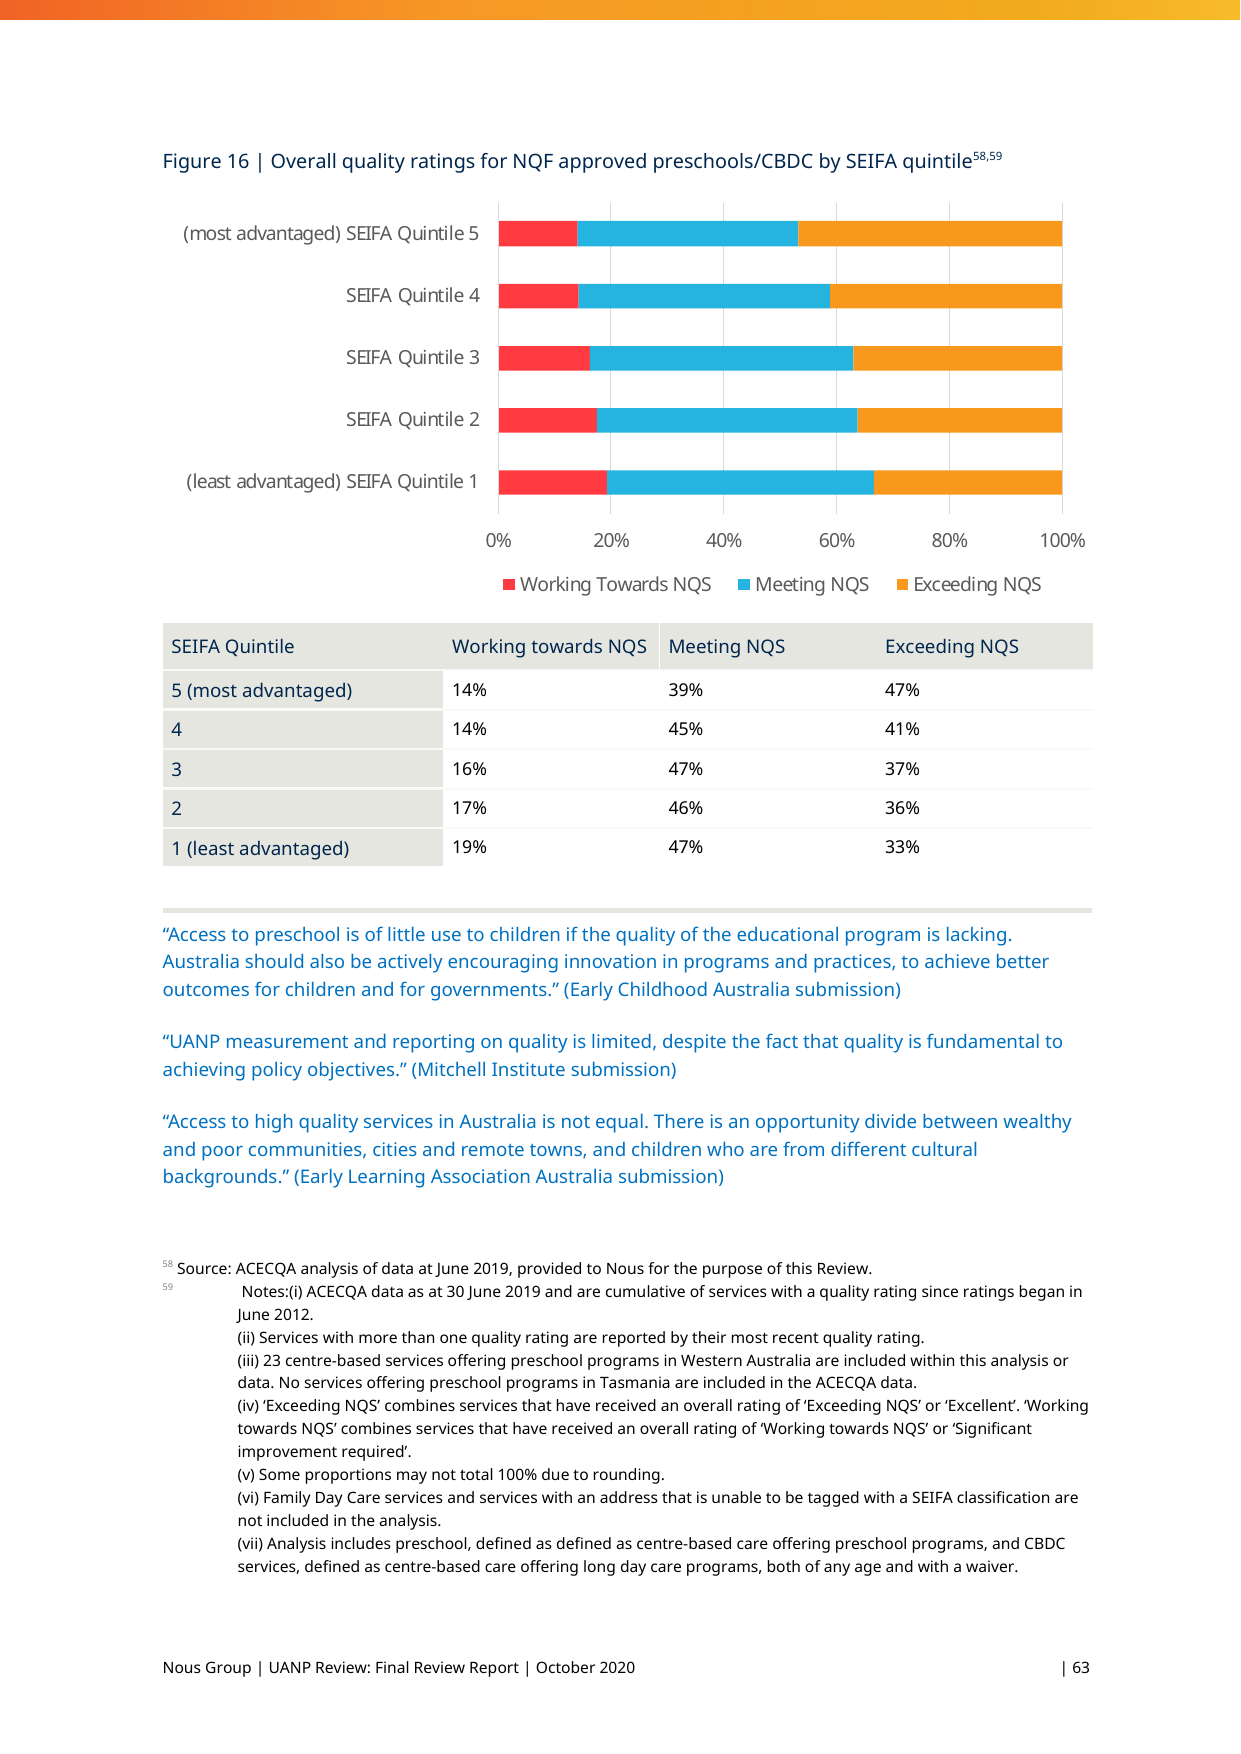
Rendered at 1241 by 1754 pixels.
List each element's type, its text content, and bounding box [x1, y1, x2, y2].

table_cell 39% [660, 671, 876, 708]
picture [0, 0, 1241, 20]
table_cell 33% [876, 829, 1093, 866]
text “Access to preschool is of little use to children if the quality of the educational program is lacking. Australia should also be actively encouraging innovation in programs and practices, to achieve better outcomes for children and for governments.” (Early Childhood Australia submission) [162, 909, 1092, 1002]
table_cell 17% [443, 790, 659, 827]
table_cell 36% [876, 790, 1093, 827]
table_header Working towards NQS [443, 623, 659, 669]
table_cell 5 (most advantaged) [163, 671, 443, 708]
table_header Meeting NQS [660, 623, 876, 669]
table_header SEIFA Quintile [163, 623, 443, 669]
table_cell 41% [876, 711, 1093, 748]
table_cell 37% [876, 750, 1093, 787]
table_cell 47% [876, 671, 1093, 708]
table_cell 3 [163, 750, 443, 787]
table_cell 1 (least advantaged) [163, 829, 443, 866]
table_cell 19% [443, 829, 659, 866]
text “Access to high quality services in Australia is not equal. There is an opportunity divide between wealthy and poor communities, cities and remote towns, and children who are from different cultural backgrounds.” (Early Learning Association Australia submission) [162, 1096, 1092, 1189]
table_cell 47% [660, 829, 876, 866]
table_cell 14% [443, 671, 659, 708]
table_cell 46% [660, 790, 876, 827]
table_cell 14% [443, 711, 659, 748]
table_cell 45% [660, 711, 876, 748]
text “UANP measurement and reporting on quality is limited, despite the fact that quality is fundamental to achieving policy objectives.” (Mitchell Institute submission) [162, 1016, 1092, 1082]
table_header Exceeding NQS [876, 623, 1093, 669]
table_cell 47% [660, 750, 876, 787]
table_cell 16% [443, 750, 659, 787]
table_cell 2 [163, 790, 443, 827]
table_cell 4 [163, 711, 443, 748]
text Figure 16 | Overall quality ratings for NQF approved preschools/CBDC by SEIFA quintile, [162, 148, 1092, 175]
